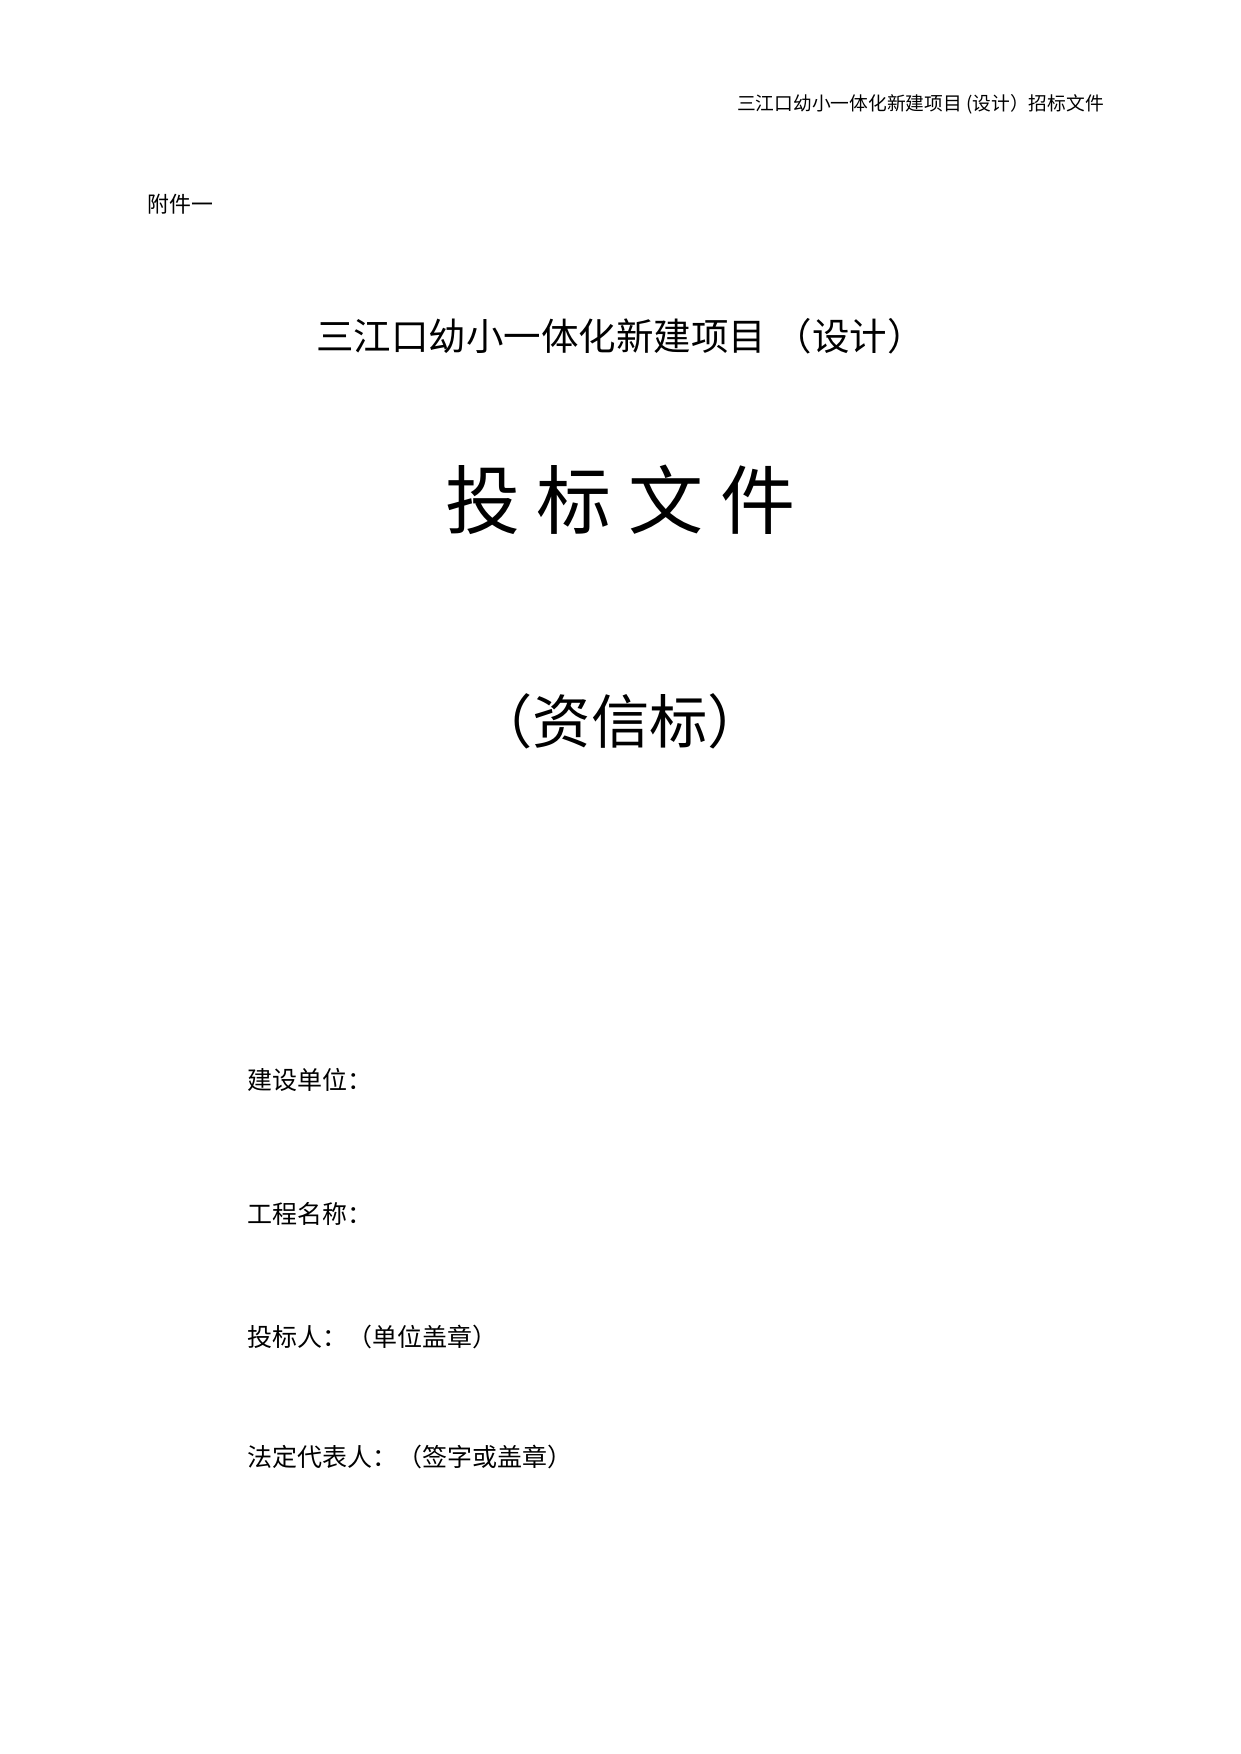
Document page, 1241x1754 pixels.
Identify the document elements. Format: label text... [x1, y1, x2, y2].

title 附件一 [148, 187, 1092, 219]
title 三江口幼小一体化新建项目 （设计） [148, 302, 1092, 367]
text 工程名称： [148, 1180, 1092, 1245]
text 建设单位： [148, 1046, 1092, 1111]
text 投标人：（单位盖章） [148, 1318, 1092, 1354]
text （资信标） [148, 669, 1092, 767]
text 法定代表人：（签字或盖章） [148, 1423, 1092, 1488]
text 投 标 文 件 [148, 431, 1092, 561]
